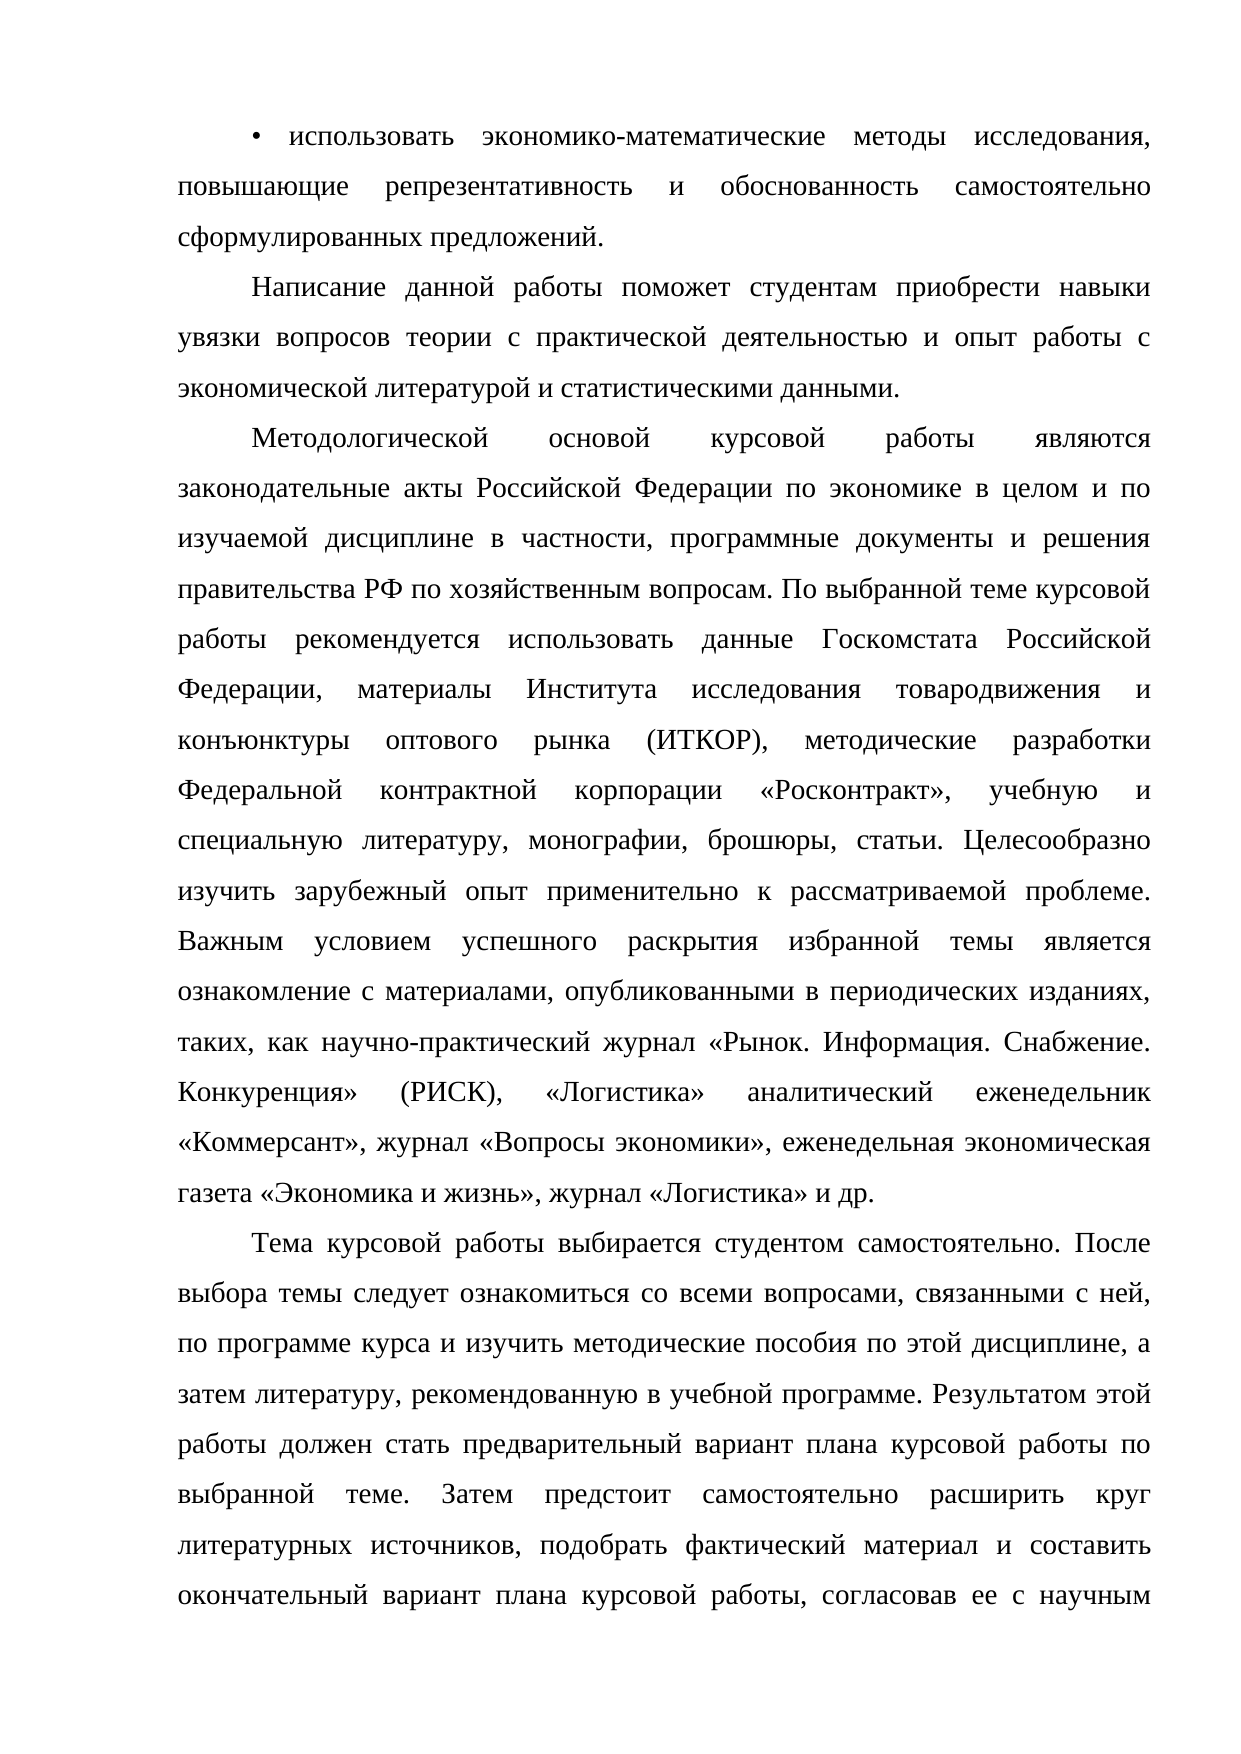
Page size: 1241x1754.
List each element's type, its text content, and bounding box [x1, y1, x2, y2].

text Написание данной работы поможет студентам приобрести навыки увязки вопросов теории с практической деятельностью и опыт работы с экономической литературой и статистическими данными. [177, 269, 1152, 403]
text Методологической основой курсовой работы являются законодательные акты Российской Федерации по экономике в целом и по изучаемой дисциплине в частности, программные документы и решения правительства РФ по хозяйственным вопросам. По выбранной теме курсовой работы рекомендуется использовать данные Госкомстата Российской Федерации, материалы Института исследования товародвижения и конъюнктуры оптового рынка (ИТКОР), методические разработки Федеральной контрактной корпорации «Росконтракт», учебную и специальную литературу, монографии, брошюры, статьи. Целесообразно изучить зарубежный опыт применительно к рассматриваемой проблеме. Важным условием успешного раскрытия избранной темы является ознакомление с материалами, опубликованными в периодических изданиях, таких, как научно-практический журнал «Рынок. Информация. Снабжение. Конкуренция» (РИСК), «Логистика» аналитический еженедельник «Коммерсант», журнал «Вопросы экономики», еженедельная экономическая газета «Экономика и жизнь», журнал «Логистика» и др. [177, 420, 1152, 1208]
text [177, 1225, 1152, 1611]
text • использовать экономико-математические методы исследования, повышающие репрезентативность и обоснованность самостоятельно сформулированных предложений. [177, 118, 1152, 252]
